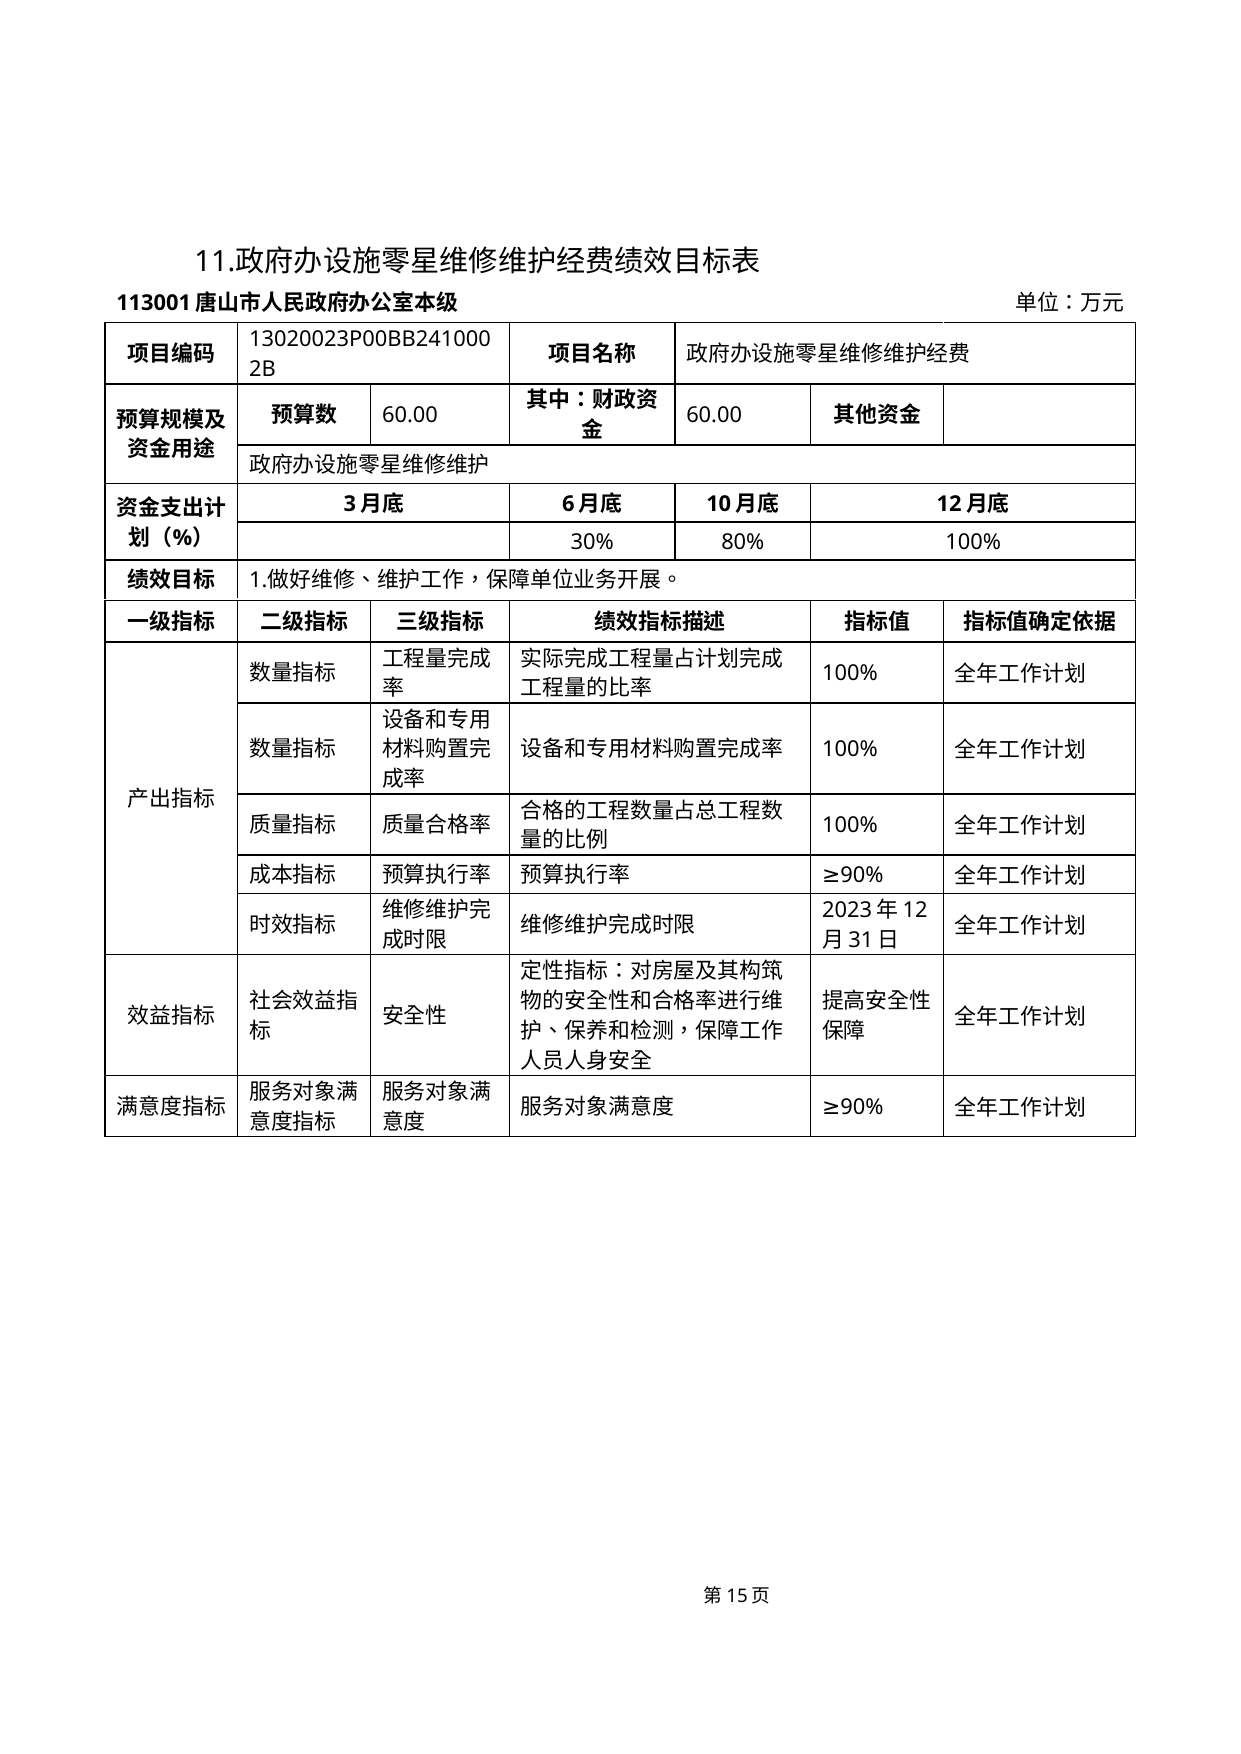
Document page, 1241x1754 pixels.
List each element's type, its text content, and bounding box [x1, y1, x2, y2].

table_cell 设备和专用材料购置完成率 [371, 704, 509, 793]
table_cell 其中：财政资金 [510, 385, 674, 444]
table_cell 预算数 [238, 385, 370, 444]
table_cell 服务对象满意度指标 [238, 1076, 370, 1136]
table_cell 质量指标 [238, 795, 370, 854]
table_cell 全年工作计划 [944, 894, 1135, 954]
table_cell 合格的工程数量占总工程数量的比例 [510, 795, 810, 854]
table_cell 全年工作计划 [944, 704, 1135, 793]
table_cell 预算执行率 [510, 856, 810, 893]
table_cell 全年工作计划 [944, 1076, 1135, 1136]
table_cell 社会效益指标 [238, 955, 370, 1074]
table_cell 服务对象满意度 [371, 1076, 509, 1136]
table_cell 预算执行率 [371, 856, 509, 893]
table_cell 全年工作计划 [944, 795, 1135, 854]
table_cell 质量合格率 [371, 795, 509, 854]
table_cell [238, 523, 509, 559]
table_cell 项目名称 [510, 323, 674, 383]
table_cell 资金支出计划（%） [106, 484, 237, 559]
table_cell 其他资金 [811, 385, 943, 444]
table_cell 安全性 [371, 955, 509, 1074]
table_cell 实际完成工程量占计划完成工程量的比率 [510, 643, 810, 702]
table_cell 30% [510, 523, 674, 559]
text 11.政府办设施零星维修维护经费绩效目标表 [136, 241, 1104, 280]
table_cell ≥90% [811, 1076, 943, 1136]
table_cell 满意度指标 [106, 1076, 237, 1136]
table_cell 全年工作计划 [944, 856, 1135, 893]
table_header 指标值 [811, 601, 943, 641]
table_cell 成本指标 [238, 856, 370, 893]
table_cell 项目编码 [106, 323, 237, 383]
table_cell 数量指标 [238, 704, 370, 793]
table_cell 100% [811, 643, 943, 702]
table_cell 维修维护完成时限 [371, 894, 509, 954]
table_cell 3月底 [238, 484, 509, 521]
table_cell 100% [811, 795, 943, 854]
table_cell 产出指标 [106, 643, 237, 954]
table_header 单位：万元 [944, 282, 1135, 322]
table_cell [944, 385, 1135, 444]
table_cell 预算规模及资金用途 [106, 385, 237, 482]
table_cell 80% [676, 523, 810, 559]
table_cell 12月底 [811, 484, 1135, 521]
table_cell 全年工作计划 [944, 955, 1135, 1074]
table_cell 100% [811, 704, 943, 793]
table_header 二级指标 [238, 601, 370, 641]
table_cell 设备和专用材料购置完成率 [510, 704, 810, 793]
table_cell 定性指标：对房屋及其构筑物的安全性和合格率进行维护、保养和检测，保障工作人员人身安全 [510, 955, 810, 1074]
table_cell 13020023P00BB2410002B [238, 323, 509, 383]
table_cell 服务对象满意度 [510, 1076, 810, 1136]
table_cell 60.00 [371, 385, 509, 444]
table_cell 维修维护完成时限 [510, 894, 810, 954]
table_cell 数量指标 [238, 643, 370, 702]
table_cell 100% [811, 523, 1135, 559]
table_header 绩效指标描述 [510, 601, 810, 641]
table_header 三级指标 [371, 601, 509, 641]
table_cell 提高安全性保障 [811, 955, 943, 1074]
table_cell ≥90% [811, 856, 943, 893]
table_cell 工程量完成率 [371, 643, 509, 702]
table_cell 绩效目标 [106, 561, 237, 598]
table_cell 政府办设施零星维修维护经费 [676, 323, 1135, 383]
table_header 113001唐山市人民政府办公室本级 [106, 282, 943, 322]
table_cell 2023年12月31日 [811, 894, 943, 954]
table_cell 全年工作计划 [944, 643, 1135, 702]
table_cell 时效指标 [238, 894, 370, 954]
table_cell 60.00 [676, 385, 810, 444]
table_header 一级指标 [106, 601, 237, 641]
table_cell 政府办设施零星维修维护 [238, 446, 1135, 482]
table_cell 1.做好维修、维护工作，保障单位业务开展。 [238, 561, 1135, 598]
table_cell 10月底 [676, 484, 810, 521]
table_header 指标值确定依据 [944, 601, 1135, 641]
table_cell 6月底 [510, 484, 674, 521]
table_cell 效益指标 [106, 955, 237, 1074]
